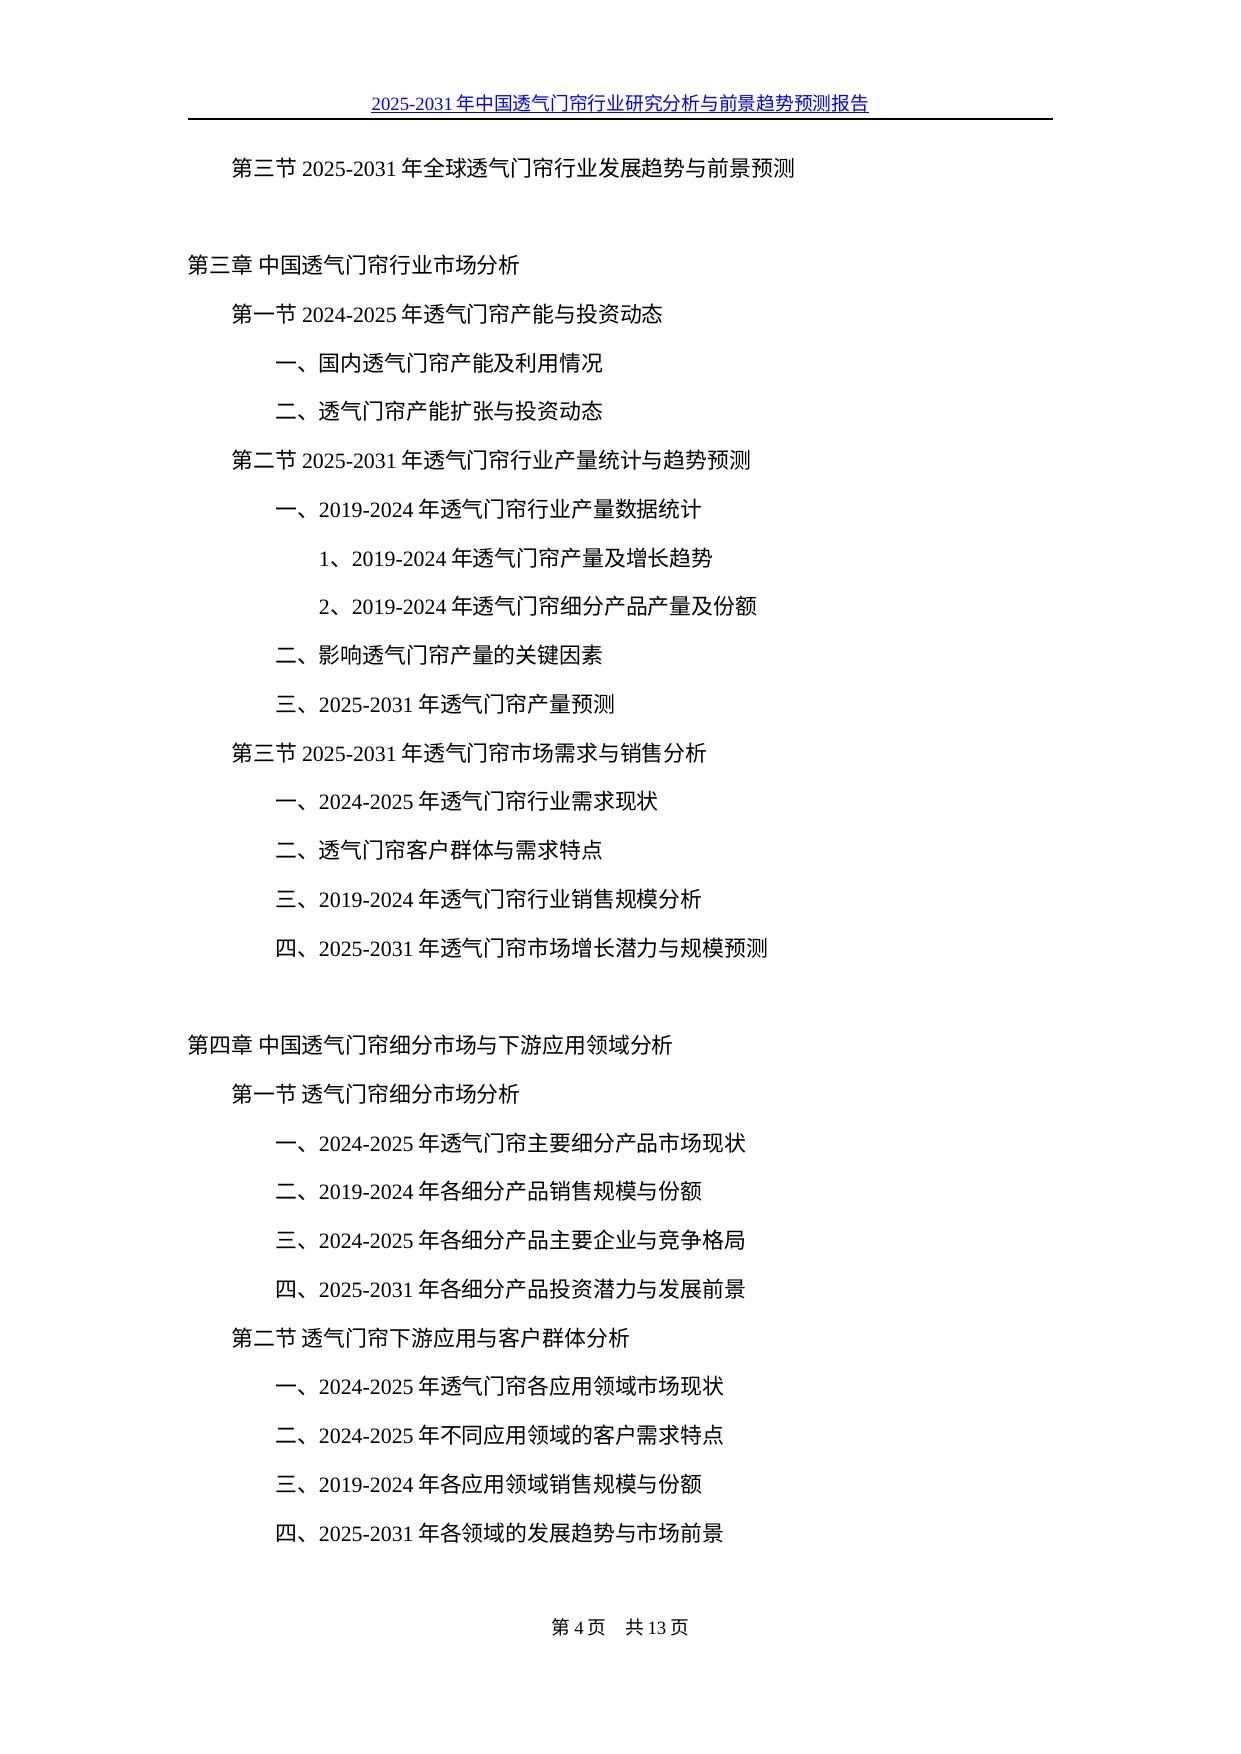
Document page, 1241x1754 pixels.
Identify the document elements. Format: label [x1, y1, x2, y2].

text [187, 150, 1053, 1548]
